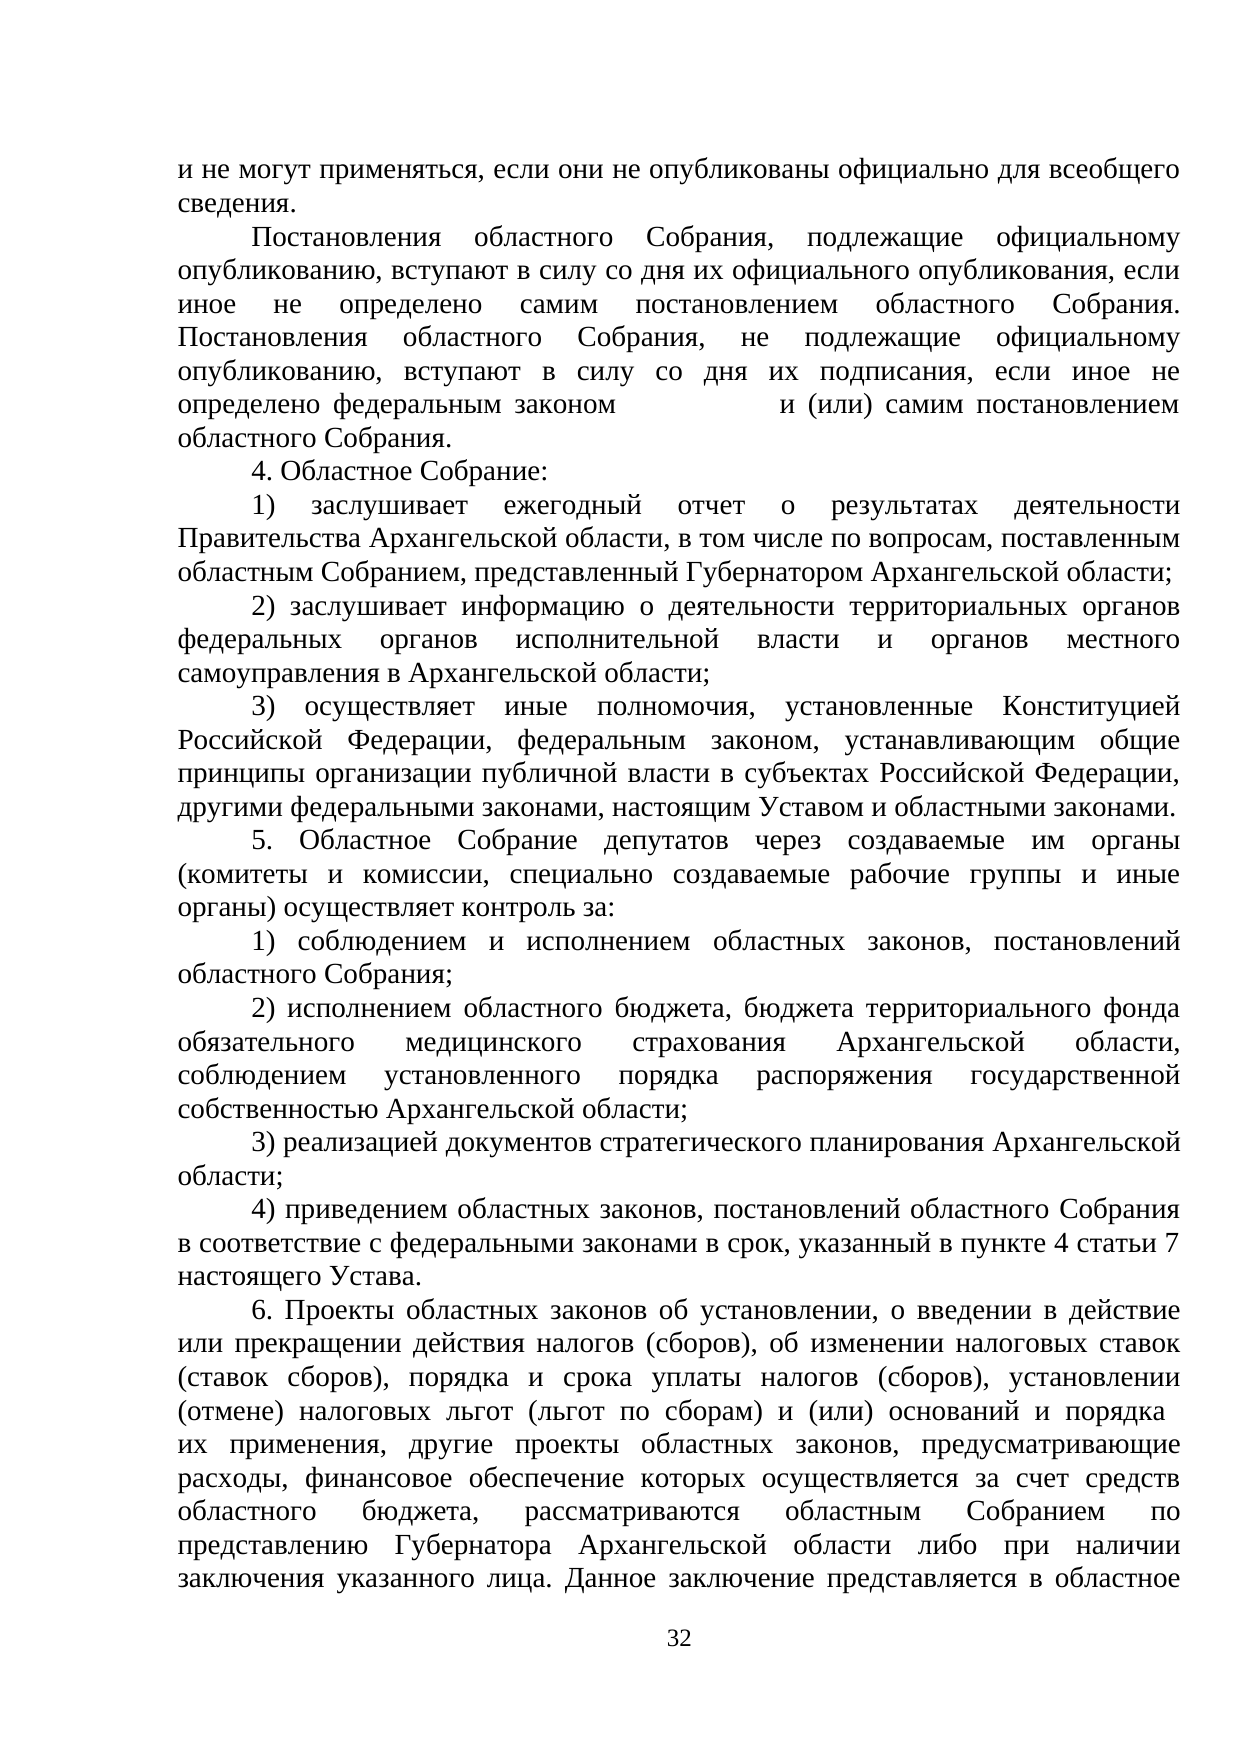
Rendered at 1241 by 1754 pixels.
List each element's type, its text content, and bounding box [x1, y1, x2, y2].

text 3) реализацией документов стратегического планирования Архангельской области; [177, 1124, 1181, 1191]
text 4. Областное Собрание: [177, 453, 1181, 487]
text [177, 1292, 1181, 1594]
text Постановления областного Собрания, подлежащие официальному опубликованию, вступают в силу со дня их официального опубликования, если иное не определено самим постановлением областного Собрания. Постановления областного Собрания, не подлежащие официальному опубликованию, вступают в силу со дня их подписания, если иное не определено федеральным законом и (или) самим постановлением областного Собрания. [177, 219, 1181, 453]
text 3) осуществляет иные полномочия, установленные Конституцией Российской Федерации, федеральным законом, устанавливающим общие принципы организации публичной власти в субъектах Российской Федерации, другими федеральными законами, настоящим Уставом и областными законами. [177, 688, 1181, 822]
text 5. Областное Собрание депутатов через создаваемые им органы (комитеты и комиссии, специально создаваемые рабочие группы и иные органы) осуществляет контроль за: [177, 822, 1181, 923]
text 4) приведением областных законов, постановлений областного Собрания в соответствие с федеральными законами в срок, указанный в пункте 4 статьи 7 настоящего Устава. [177, 1191, 1181, 1292]
text 2) исполнением областного бюджета, бюджета территориального фонда обязательного медицинского страхования Архангельской области, соблюдением установленного порядка распоряжения государственной собственностью Архангельской области; [177, 990, 1181, 1124]
text 1) соблюдением и исполнением областных законов, постановлений областного Собрания; [177, 923, 1181, 990]
text 1) заслушивает ежегодный отчет о результатах деятельности Правительства Архангельской области, в том числе по вопросам, поставленным областным Собранием, представленный Губернатором Архангельской области; [177, 487, 1181, 588]
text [177, 118, 1181, 219]
text 2) заслушивает информацию о деятельности территориальных органов федеральных органов исполнительной власти и органов местного самоуправления в Архангельской области; [177, 588, 1181, 688]
